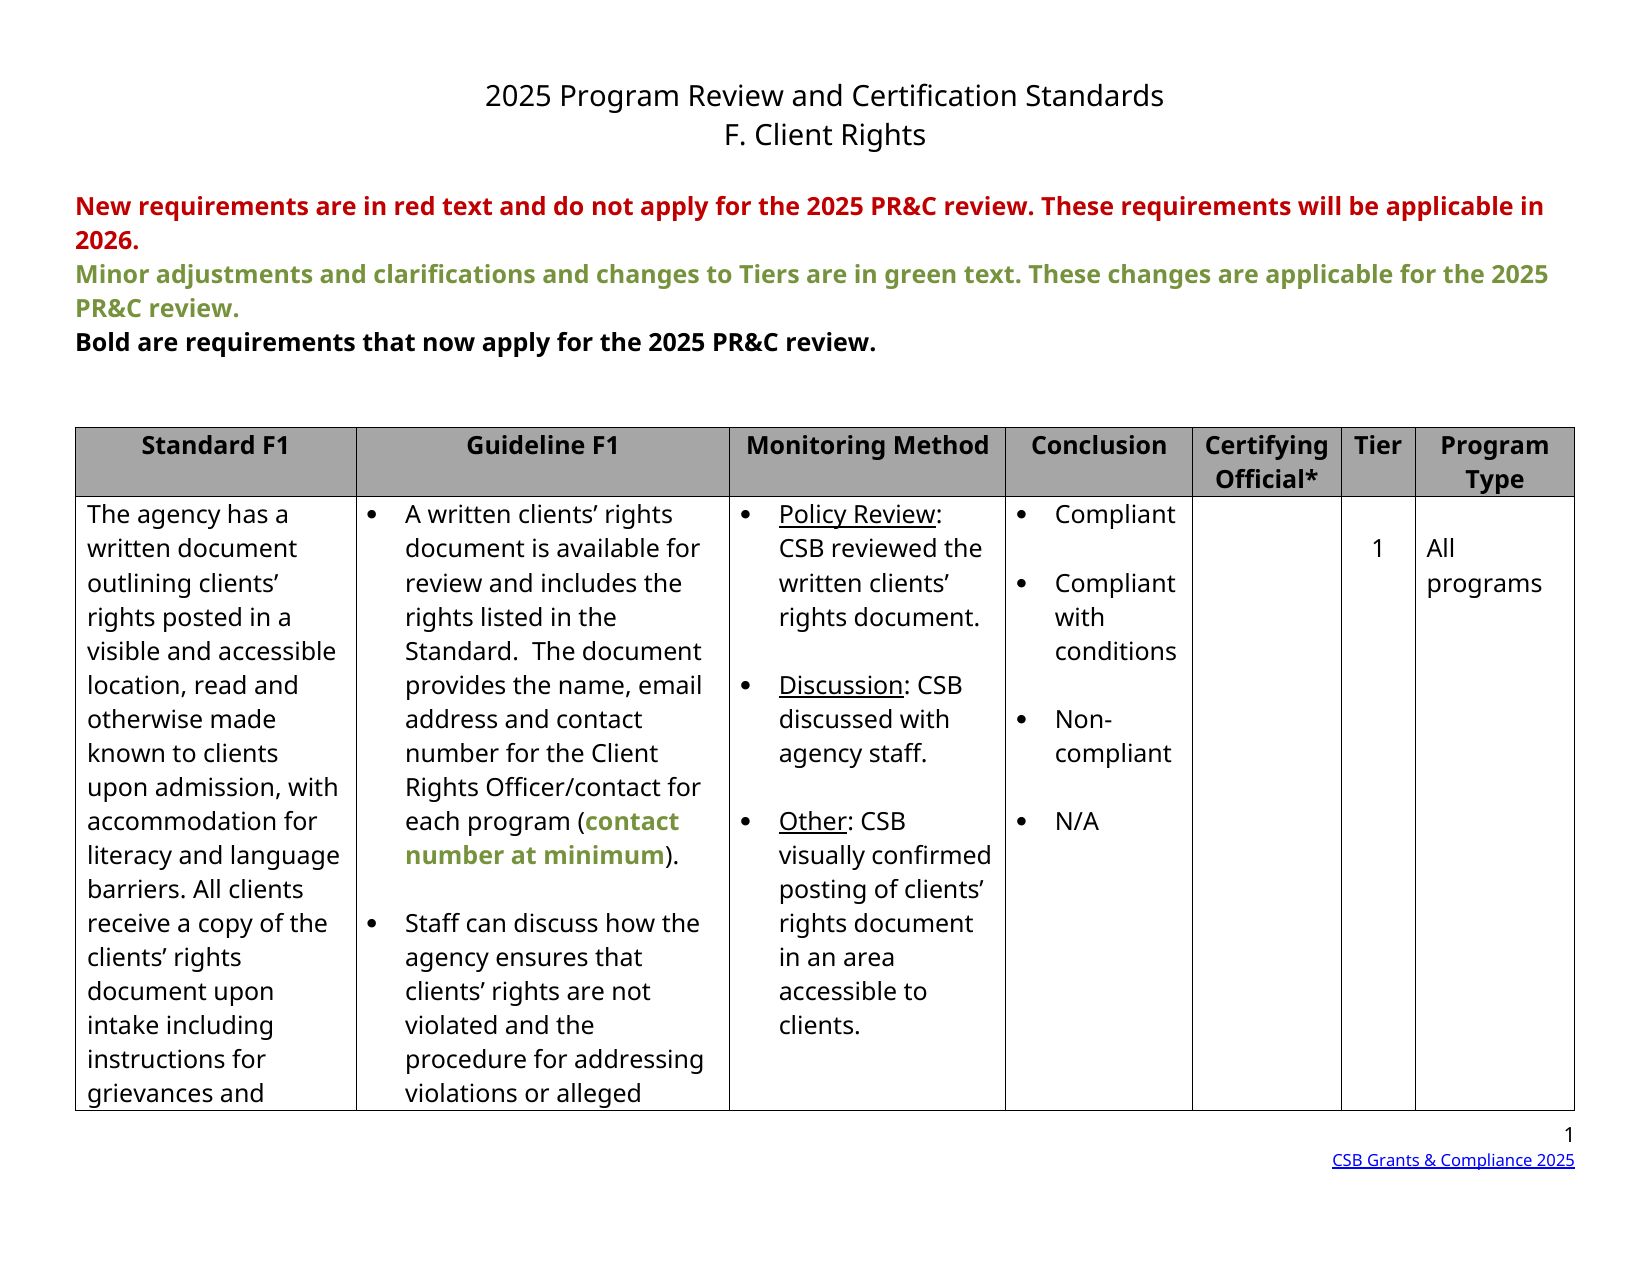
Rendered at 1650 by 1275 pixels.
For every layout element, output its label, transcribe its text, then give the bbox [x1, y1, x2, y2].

table_header Tier [1342, 428, 1415, 496]
table_cell 1 [1342, 497, 1415, 1110]
table_header Conclusion [1006, 428, 1192, 496]
text Bold are requirements that now apply for the 2025 PR&C review. [75, 325, 1575, 359]
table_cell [730, 497, 1005, 1110]
text New requirements are in red text and do not apply for the 2025 PR&C review. These requirements will be applicable in 2026. [75, 188, 1575, 257]
text Minor adjustments and clarifications and changes to Tiers are in green text. These changes are applicable for the 2025 PR&C review. [75, 257, 1575, 325]
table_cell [357, 497, 729, 1110]
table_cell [1006, 497, 1192, 1110]
table_cell All programs [1416, 497, 1574, 1110]
table_cell [1193, 497, 1341, 1110]
table_header Certifying Official* [1193, 428, 1341, 496]
table_header Guideline F1 [357, 428, 729, 496]
table_header Program Type [1416, 428, 1574, 496]
table_header Standard F1 [76, 428, 356, 496]
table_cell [76, 497, 356, 1110]
table_header Monitoring Method [730, 428, 1005, 496]
